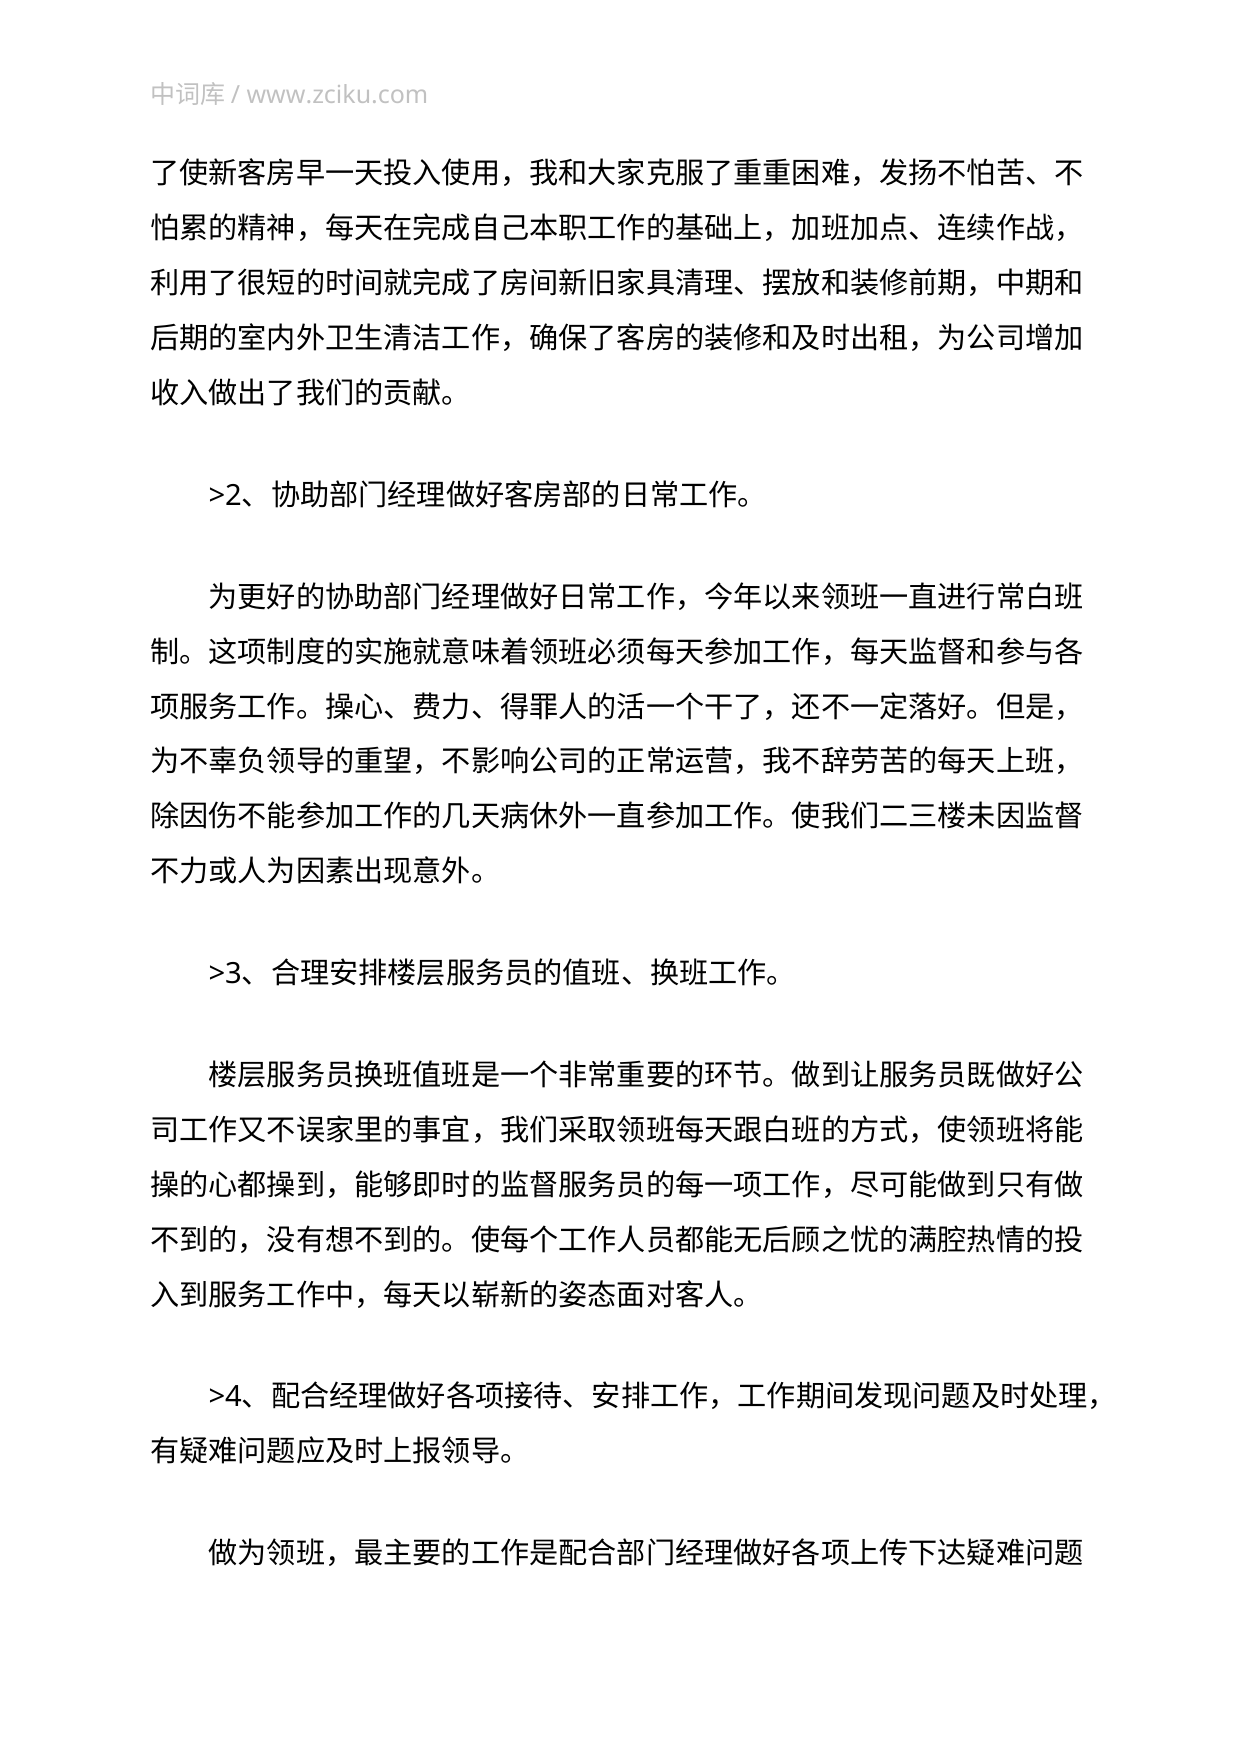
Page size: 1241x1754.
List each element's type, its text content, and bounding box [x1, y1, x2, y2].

text 楼层服务员换班值班是一个非常重要的环节。做到让服务员既做好公司工作又不误家里的事宜，我们采取领班每天跟白班的方式，使领班将能操的心都操到，能够即时的监督服务员的每一项工作，尽可能做到只有做不到的，没有想不到的。使每个工作人员都能无后顾之忧的满腔热情的投入到服务工作中，每天以崭新的姿态面对客人。 [150, 1052, 1090, 1313]
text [150, 150, 1090, 412]
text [150, 1530, 1090, 1572]
text >4、配合经理做好各项接待、安排工作，工作期间发现问题及时处理，有疑难问题应及时上报领导。 [150, 1373, 1090, 1470]
text 为更好的协助部门经理做好日常工作，今年以来领班一直进行常白班制。这项制度的实施就意味着领班必须每天参加工作，每天监督和参与各项服务工作。操心、费力、得罪人的活一个干了，还不一定落好。但是，为不辜负领导的重望，不影响公司的正常运营，我不辞劳苦的每天上班，除因伤不能参加工作的几天病休外一直参加工作。使我们二三楼未因监督不力或人为因素出现意外。 [150, 573, 1090, 890]
text >3、合理安排楼层服务员的值班、换班工作。 [150, 949, 1090, 992]
text >2、协助部门经理做好客房部的日常工作。 [150, 471, 1090, 514]
